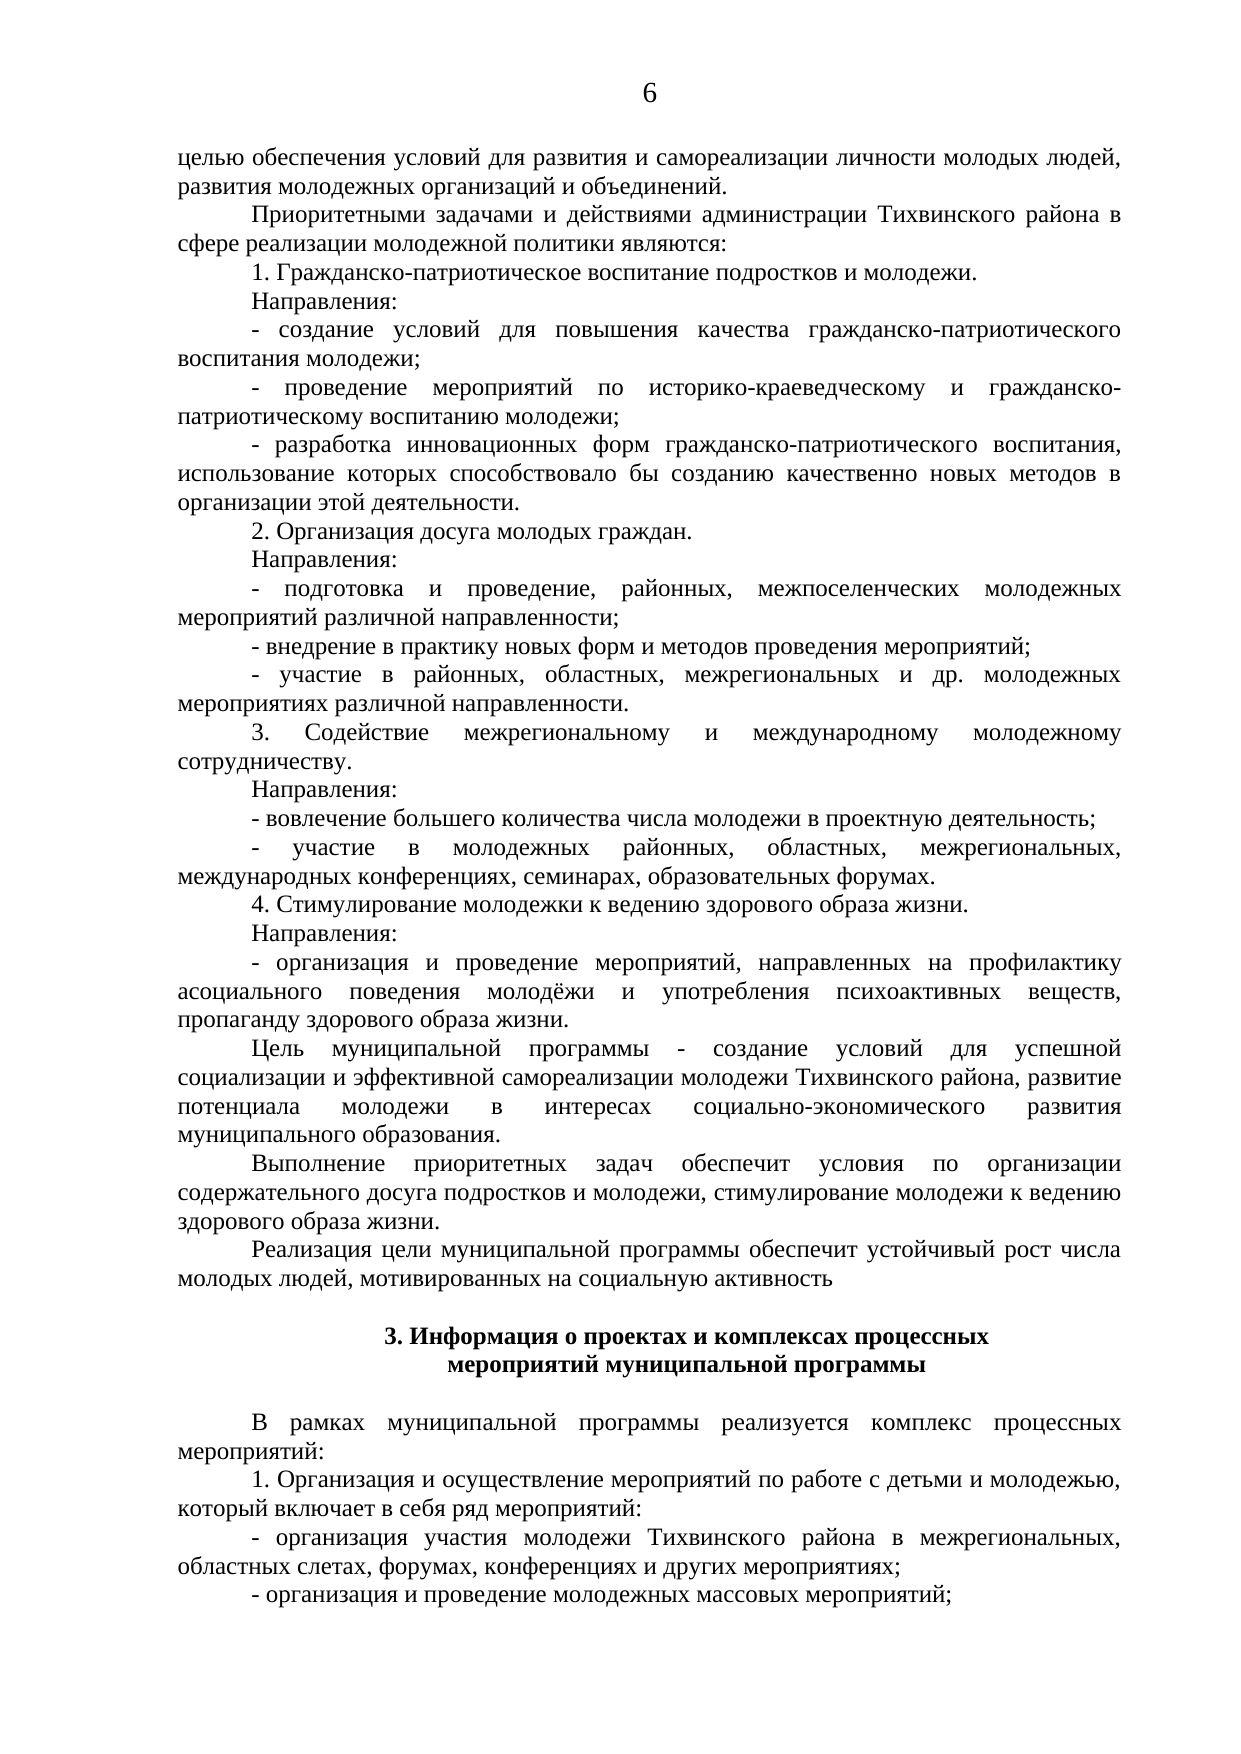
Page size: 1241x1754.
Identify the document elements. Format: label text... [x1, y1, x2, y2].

text 3. Содействие межрегиональному и международному молодежному сотрудничеству. [177, 717, 1122, 774]
text - участие в районных, областных, межрегиональных и др. молодежных мероприятиях различной направленности. [177, 659, 1122, 717]
text Приоритетными задачами и действиями администрации Тихвинского района в сфере реализации молодежной политики являются: [177, 199, 1122, 257]
text Реализация цели муниципальной программы обеспечит устойчивый рост числа молодых людей, мотивированных на социальную активность [177, 1234, 1122, 1292]
text 4. Стимулирование молодежки к ведению здорового образа жизни. [177, 889, 1122, 918]
text - подготовка и проведение, районных, межпоселенческих молодежных мероприятий различной направленности; [177, 573, 1122, 631]
text - организация и проведение молодежных массовых мероприятий; [177, 1579, 1122, 1608]
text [177, 142, 1122, 199]
text - участие в молодежных районных, областных, межрегиональных, международных конференциях, семинарах, образовательных форумах. [177, 832, 1122, 889]
text - создание условий для повышения качества гражданско-патриотического воспитания молодежи; [177, 314, 1122, 372]
text - проведение мероприятий по историко-краеведческому и гражданско- патриотическому воспитанию молодежи; [177, 372, 1122, 429]
text мероприятий муниципальной программы [177, 1349, 1122, 1378]
text - разработка инновационных форм гражданско-патриотического воспитания, использование которых способствовало бы созданию качественно новых методов в организации этой деятельности. [177, 429, 1122, 516]
text 2. Организация досуга молодых граждан. [177, 516, 1122, 544]
text 3. Информация о проектах и комплексах процессных [177, 1321, 1122, 1349]
text Направления: [177, 774, 1122, 803]
text В рамках муниципальной программы реализуется комплекс процессных мероприятий: [177, 1407, 1122, 1464]
text - внедрение в практику новых форм и методов проведения мероприятий; [177, 631, 1122, 659]
text Направления: [177, 918, 1122, 947]
text Направления: [177, 286, 1122, 314]
text - вовлечение большего количества числа молодежи в проектную деятельность; [177, 803, 1122, 832]
text 1. Гражданско-патриотическое воспитание подростков и молодежи. [177, 257, 1122, 286]
text Цель муниципальной программы - создание условий для успешной социализации и эффективной самореализации молодежи Тихвинского района, развитие потенциала молодежи в интересах социально-экономического развития муниципального образования. [177, 1033, 1122, 1148]
text 1. Организация и осуществление мероприятий по работе с детьми и молодежью, который включает в себя ряд мероприятий: [177, 1464, 1122, 1522]
text Направления: [177, 544, 1122, 573]
text Выполнение приоритетных задач обеспечит условия по организации содержательного досуга подростков и молодежи, стимулирование молодежи к ведению здорового образа жизни. [177, 1148, 1122, 1234]
text - организация и проведение мероприятий, направленных на профилактику асоциального поведения молодёжи и употребления психоактивных веществ, пропаганду здорового образа жизни. [177, 947, 1122, 1033]
text - организация участия молодежи Тихвинского района в межрегиональных, областных слетах, форумах, конференциях и других мероприятиях; [177, 1522, 1122, 1579]
